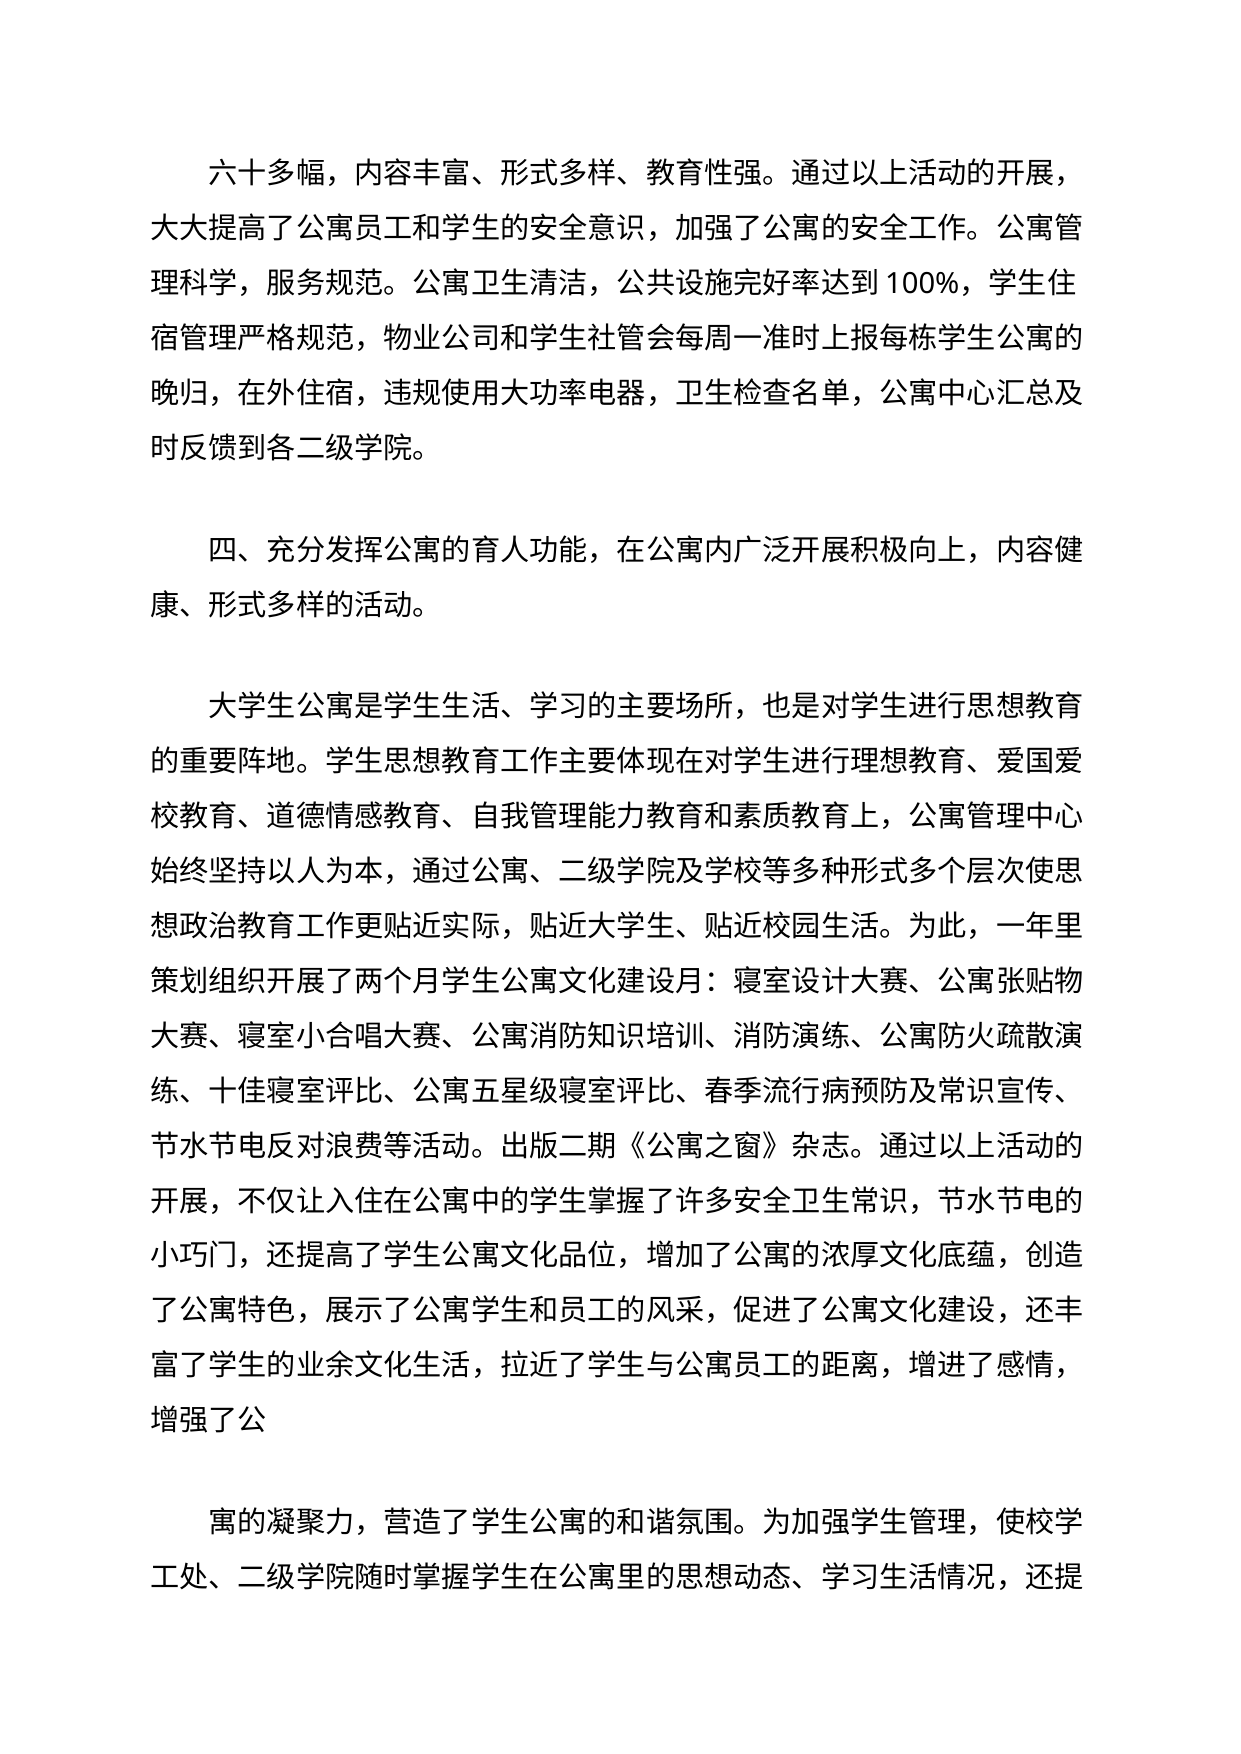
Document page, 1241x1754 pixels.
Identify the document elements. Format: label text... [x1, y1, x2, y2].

text 四、充分发挥公寓的育人功能，在公寓内广泛开展积极向上，内容健康、形式多样的活动。 [150, 526, 1090, 623]
text 六十多幅，内容丰富、形式多样、教育性强。通过以上活动的开展，大大提高了公寓员工和学生的安全意识，加强了公寓的安全工作。公寓管理科学，服务规范。公寓卫生清洁，公共设施完好率达到100%，学生住宿管理严格规范，物业公司和学生社管会每周一准时上报每栋学生公寓的晚归，在外住宿，违规使用大功率电器，卫生检查名单，公寓中心汇总及时反馈到各二级学院。 [150, 150, 1090, 467]
text 大学生公寓是学生生活、学习的主要场所，也是对学生进行思想教育的重要阵地。学生思想教育工作主要体现在对学生进行理想教育、爱国爱校教育、道德情感教育、自我管理能力教育和素质教育上，公寓管理中心始终坚持以人为本，通过公寓、二级学院及学校等多种形式多个层次使思想政治教育工作更贴近实际，贴近大学生、贴近校园生活。为此，一年里策划组织开展了两个月学生公寓文化建设月：寝室设计大赛、公寓张贴物大赛、寝室小合唱大赛、公寓消防知识培训、消防演练、公寓防火疏散演练、十佳寝室评比、公寓五星级寝室评比、春季流行病预防及常识宣传、节水节电反对浪费等活动。出版二期《公寓之窗》杂志。通过以上活动的开展，不仅让入住在公寓中的学生掌握了许多安全卫生常识，节水节电的小巧门，还提高了学生公寓文化品位，增加了公寓的浓厚文化底蕴，创造了公寓特色，展示了公寓学生和员工的风采，促进了公寓文化建设，还丰富了学生的业余文化生活，拉近了学生与公寓员工的距离，增进了感情，增强了公 [150, 683, 1090, 1439]
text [150, 1498, 1090, 1596]
